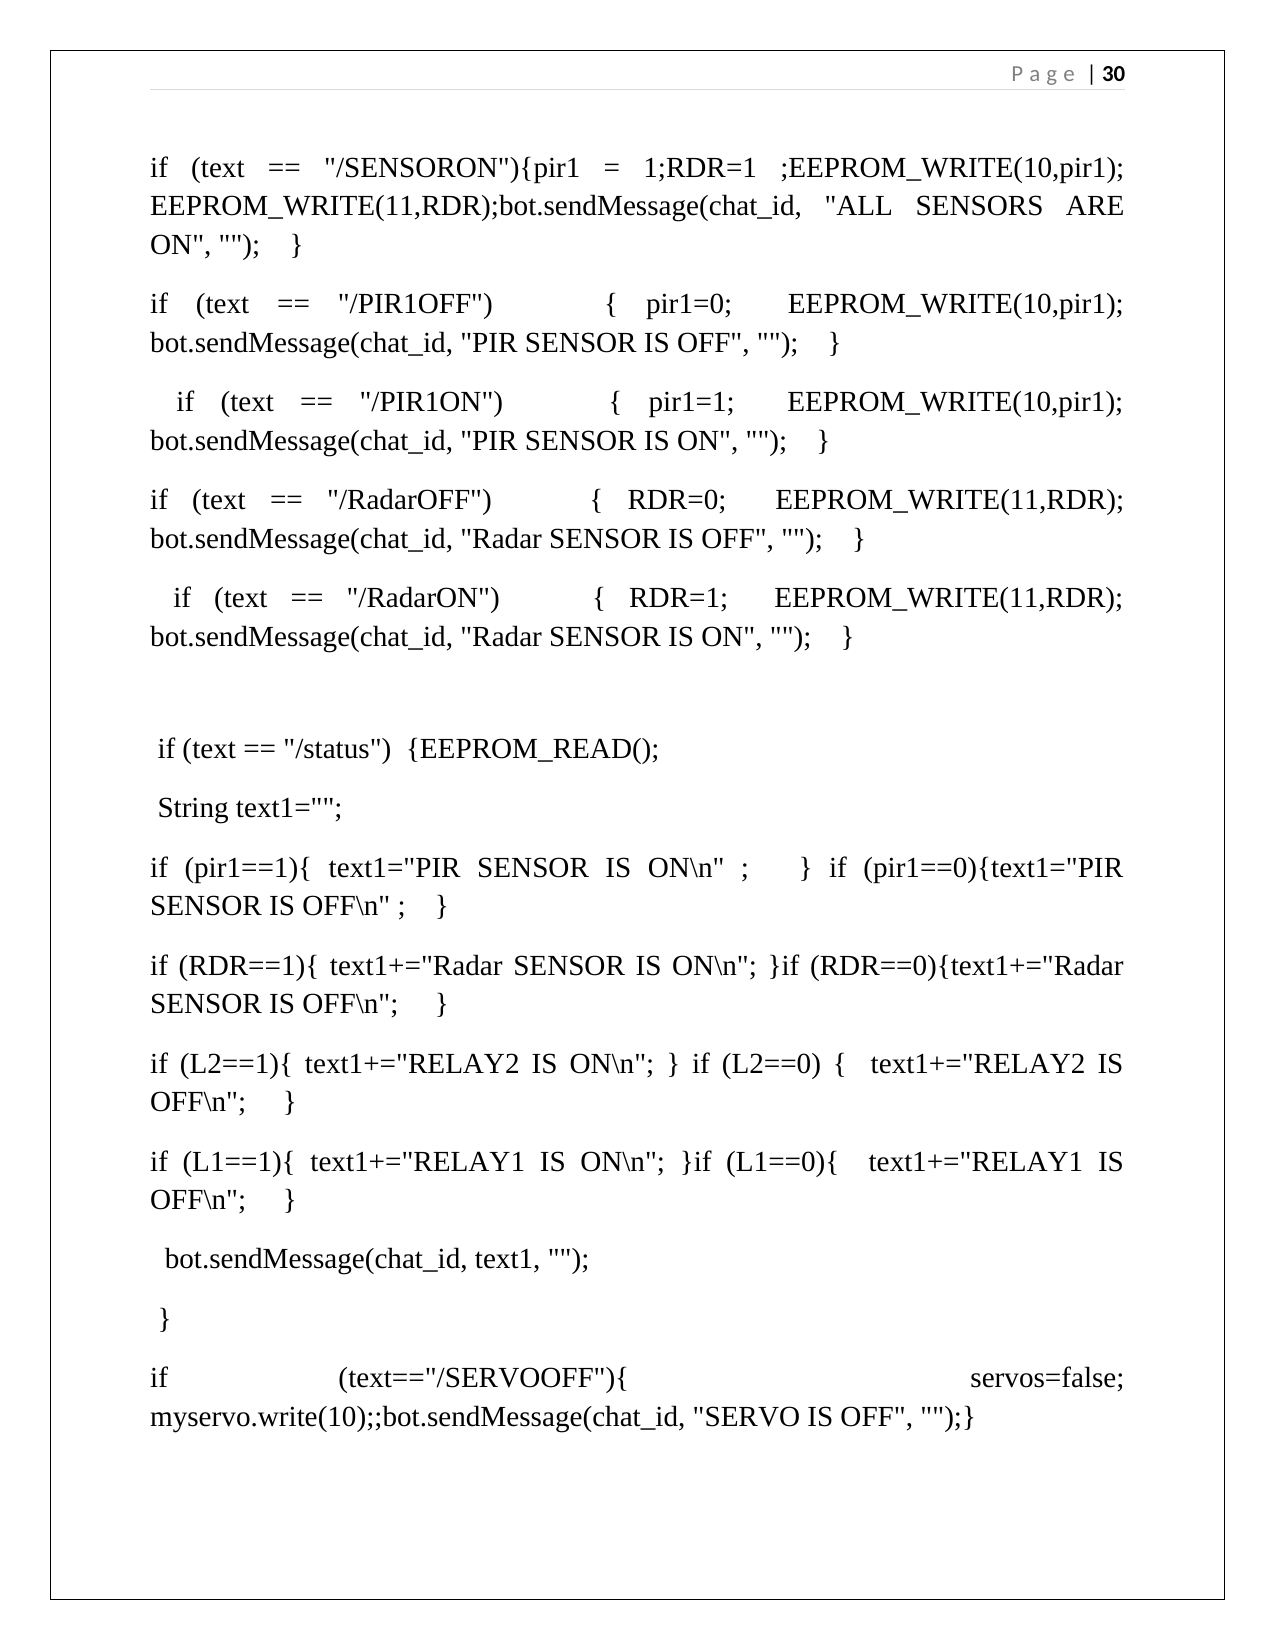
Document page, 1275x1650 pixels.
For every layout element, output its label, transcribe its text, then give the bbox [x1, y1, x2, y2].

text if (text == "/SENSORON"){pir1 = 1;RDR=1 ;EEPROM_WRITE(10,pir1); EEPROM_WRITE(11,RDR);bot.sendMessage(chat_id, "ALL SENSORS ARE ON", ""); } [150, 150, 1125, 261]
text if (text == "/status") {EEPROM_READ(); [150, 731, 1125, 765]
text if (text=="/SERVOOFF"){ servos=false; myservo.write(10);;bot.sendMessage(chat_id, "SERVO IS OFF", "");} [150, 1360, 1125, 1432]
text if (RDR==1){ text1+="Radar SENSOR IS ON\n"; }if (RDR==0){text1+="Radar SENSOR IS OFF\n"; } [150, 948, 1125, 1020]
text String text1=""; [150, 791, 1125, 824]
text if (text == "/RadarOFF") { RDR=0; EEPROM_WRITE(11,RDR); bot.sendMessage(chat_id, "Radar SENSOR IS OFF", ""); } [150, 482, 1125, 554]
text if (L2==1){ text1+="RELAY2 IS ON\n"; } if (L2==0) { text1+="RELAY2 IS OFF\n"; } [150, 1046, 1125, 1118]
text } [150, 1301, 1125, 1334]
text if (L1==1){ text1+="RELAY1 IS ON\n"; }if (L1==0){ text1+="RELAY1 IS OFF\n"; } [150, 1144, 1125, 1216]
text if (text == "/PIR1ON") { pir1=1; EEPROM_WRITE(10,pir1); bot.sendMessage(chat_id, "PIR SENSOR IS ON", ""); } [150, 384, 1125, 456]
text if (text == "/PIR1OFF") { pir1=0; EEPROM_WRITE(10,pir1); bot.sendMessage(chat_id, "PIR SENSOR IS OFF", ""); } [150, 286, 1125, 358]
text if (text == "/RadarON") { RDR=1; EEPROM_WRITE(11,RDR); bot.sendMessage(chat_id, "Radar SENSOR IS ON", ""); } [150, 580, 1125, 652]
text bot.sendMessage(chat_id, text1, ""); [150, 1242, 1125, 1275]
text if (pir1==1){ text1="PIR SENSOR IS ON\n" ; } if (pir1==0){text1="PIR SENSOR IS OFF\n" ; } [150, 850, 1125, 922]
